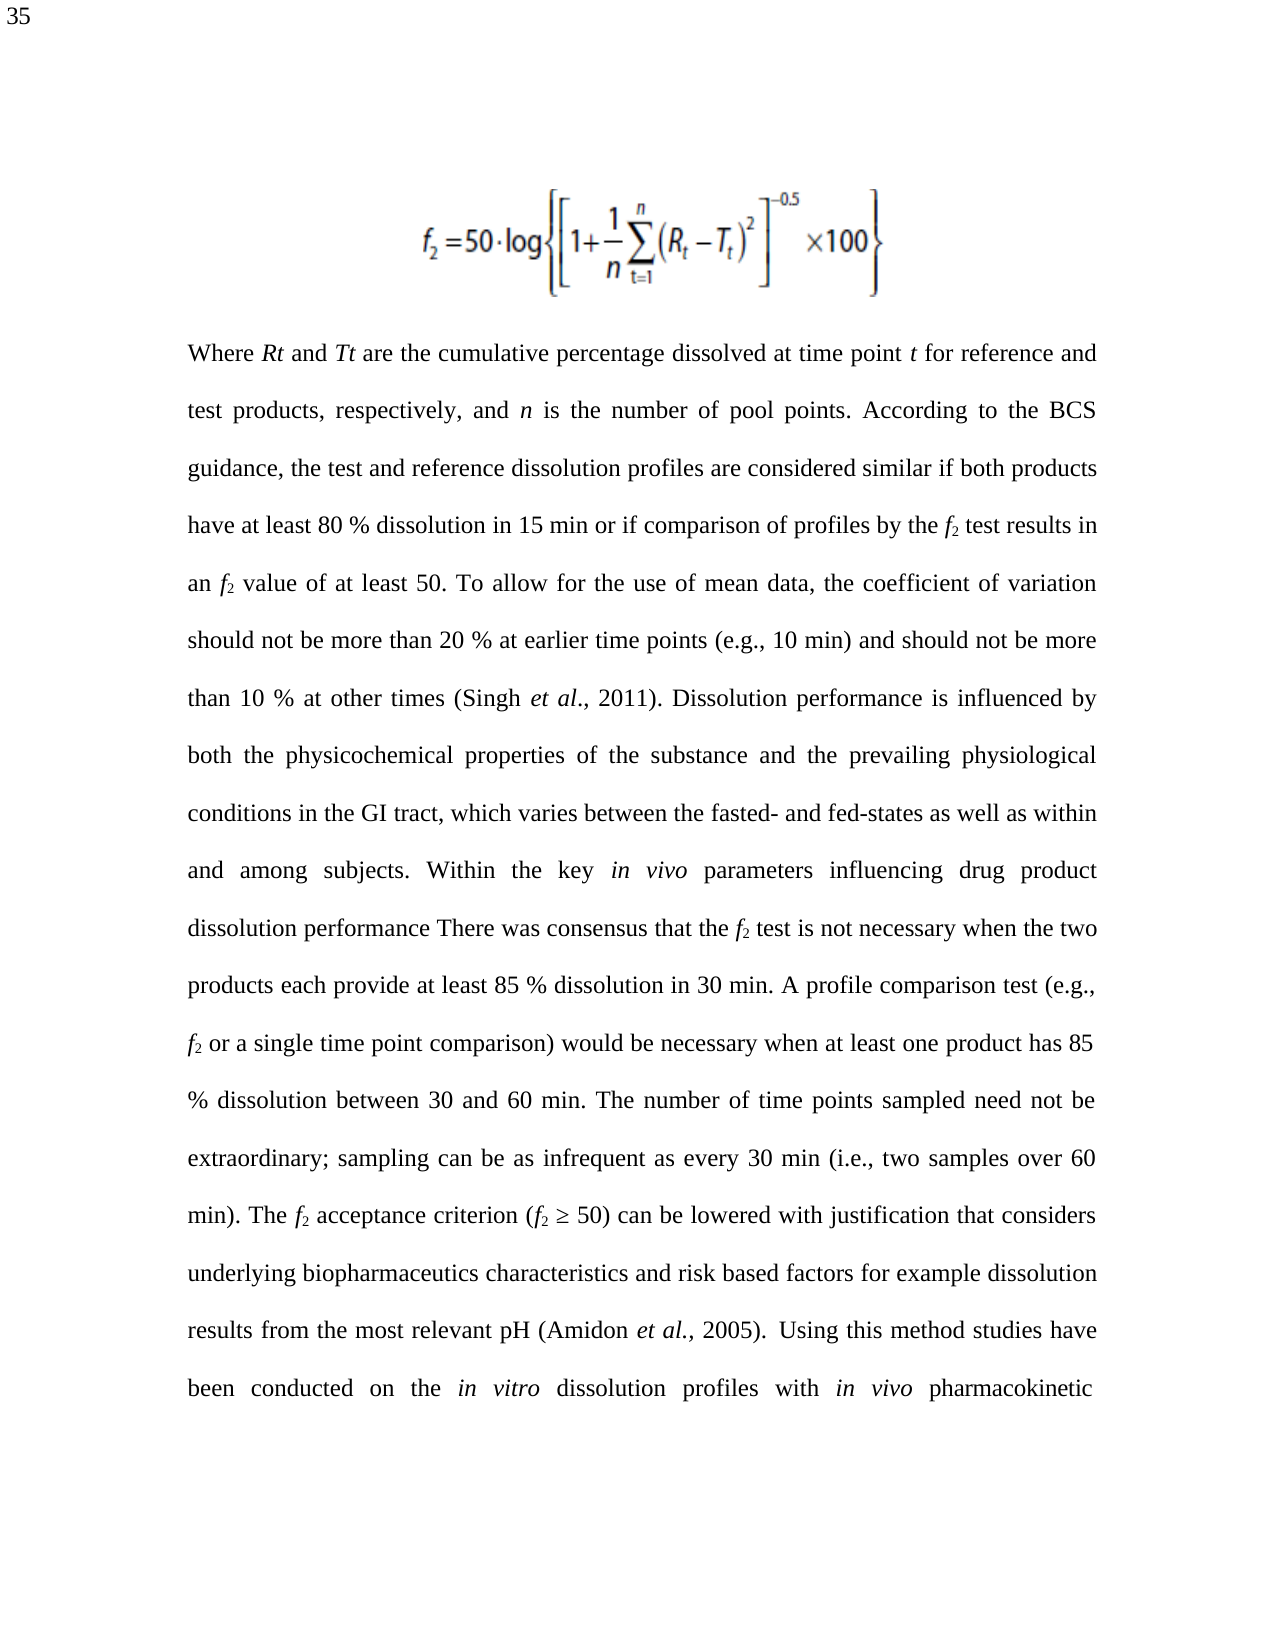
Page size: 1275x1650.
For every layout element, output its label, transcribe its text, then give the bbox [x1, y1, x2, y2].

text Where Rt and Tt are the cumulative percentage dissolved at time point t for reference and test products, respectively, and n is the number of pool points. According to the BCS guidance, the test and reference dissolution profiles are considered similar if both products have at least 80 % dissolution in 15 min or if comparison of profiles by the f2 test results in an f2 value of at least 50. To allow for the use of mean data, the coefficient of variation should not be more than 20 % at earlier time points (e.g., 10 min) and should not be more than 10 % at other times (Singh et al., 2011). Dissolution performance is influenced by both the physicochemical properties of the substance and the prevailing physiological conditions in the GI tract, which varies between the fasted- and fed-states as well as within and among subjects. Within the key in vivo parameters influencing drug product dissolution performance There was consensus that the f2 test is not necessary when the two products each provide at least 85 % dissolution in 30 min. A profile comparison test (e.g., f2 or a single time point comparison) would be necessary when at least one product has 85 [187, 338, 1097, 1057]
picture [422, 189, 884, 297]
text % dissolution between 30 and 60 min. The number of time points sampled need not be extraordinary; sampling can be as infrequent as every 30 min (i.e., two samples over 60 min). The f2 acceptance criterion (f2 ≥ 50) can be lowered with justification that considers underlying biopharmaceutics characteristics and risk based factors for example dissolution results from the most relevant pH (Amidon et al., 2005). Using this method studies have been conducted on the in vitro dissolution profiles with in vivo pharmacokinetic [187, 1086, 1097, 1402]
